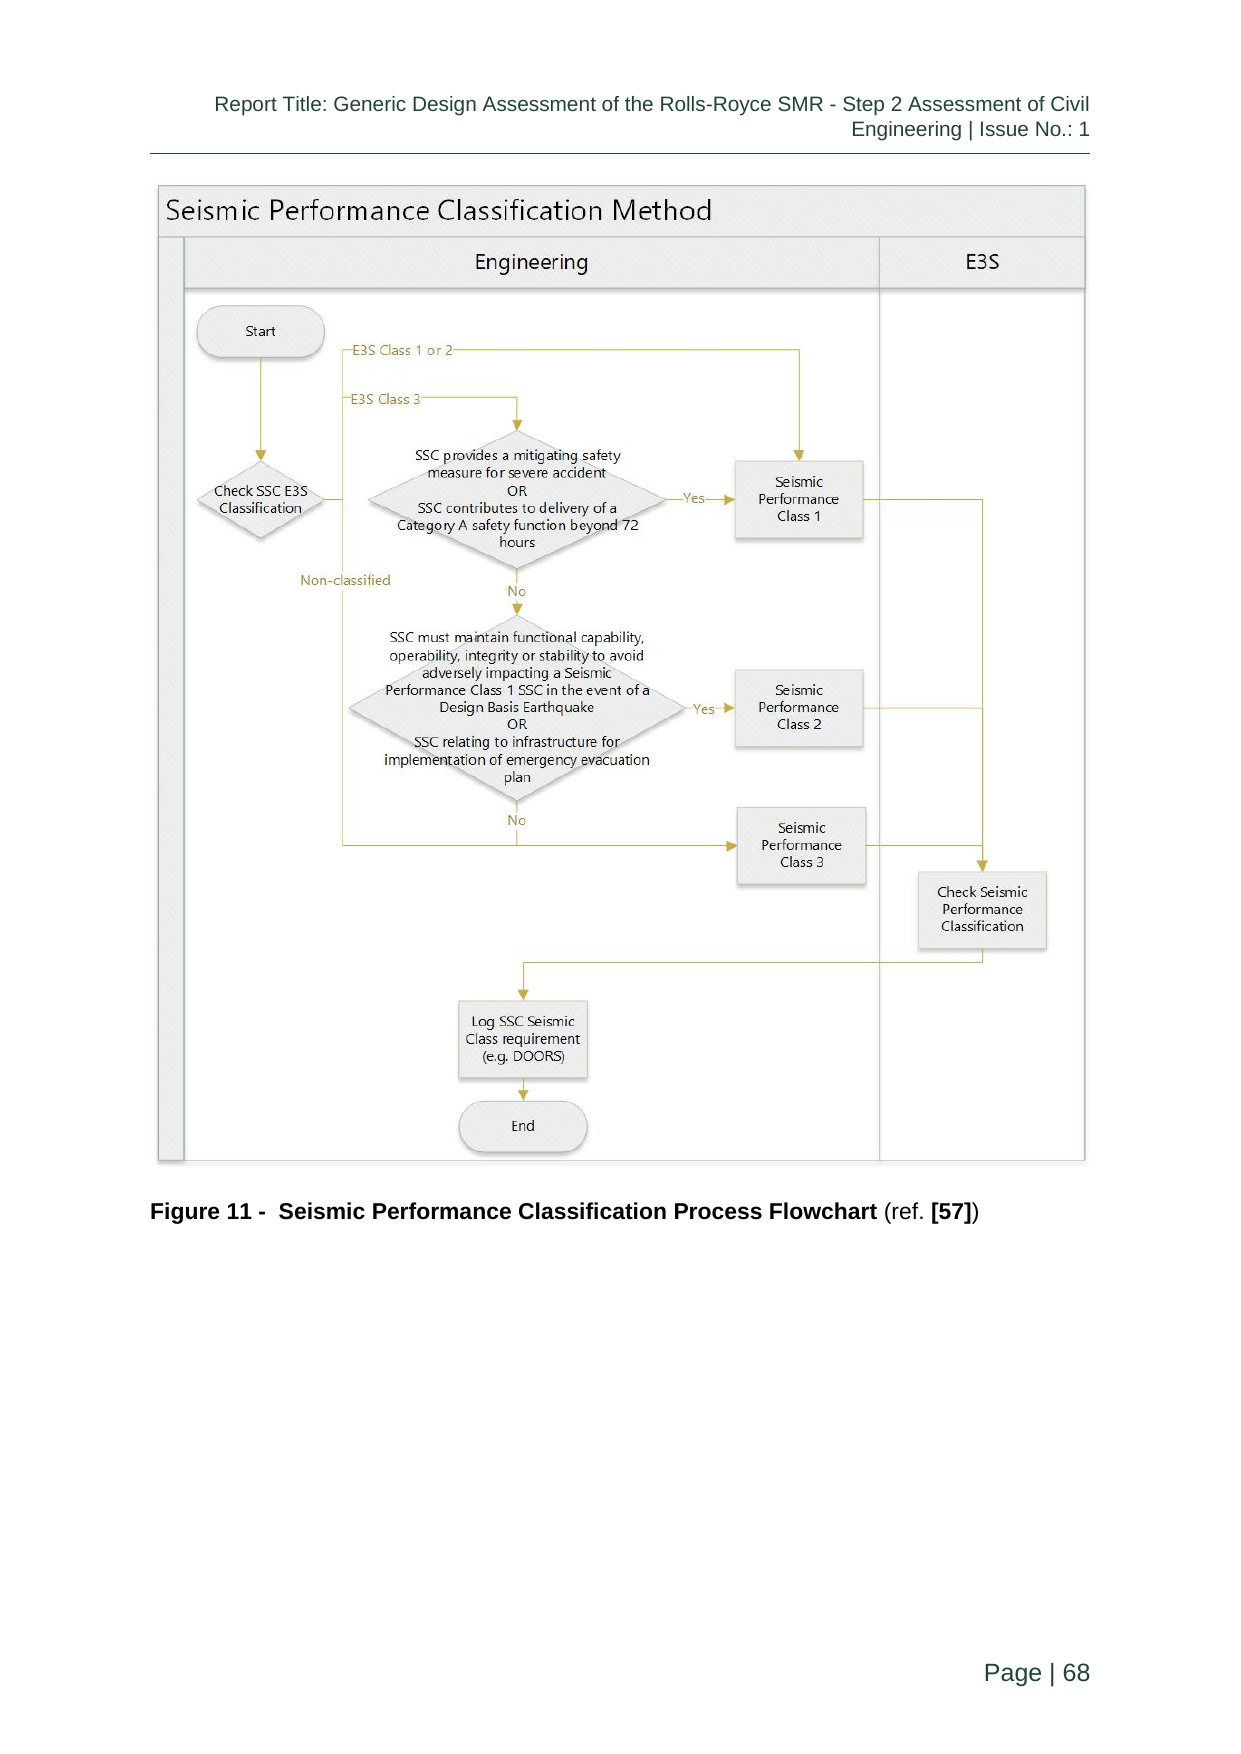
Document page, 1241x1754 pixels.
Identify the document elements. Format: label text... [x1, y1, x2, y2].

text Figure 11 - Seismic Performance Classification Process Flowchart (ref. ) [150, 1198, 1090, 1225]
picture [150, 180, 1091, 1170]
